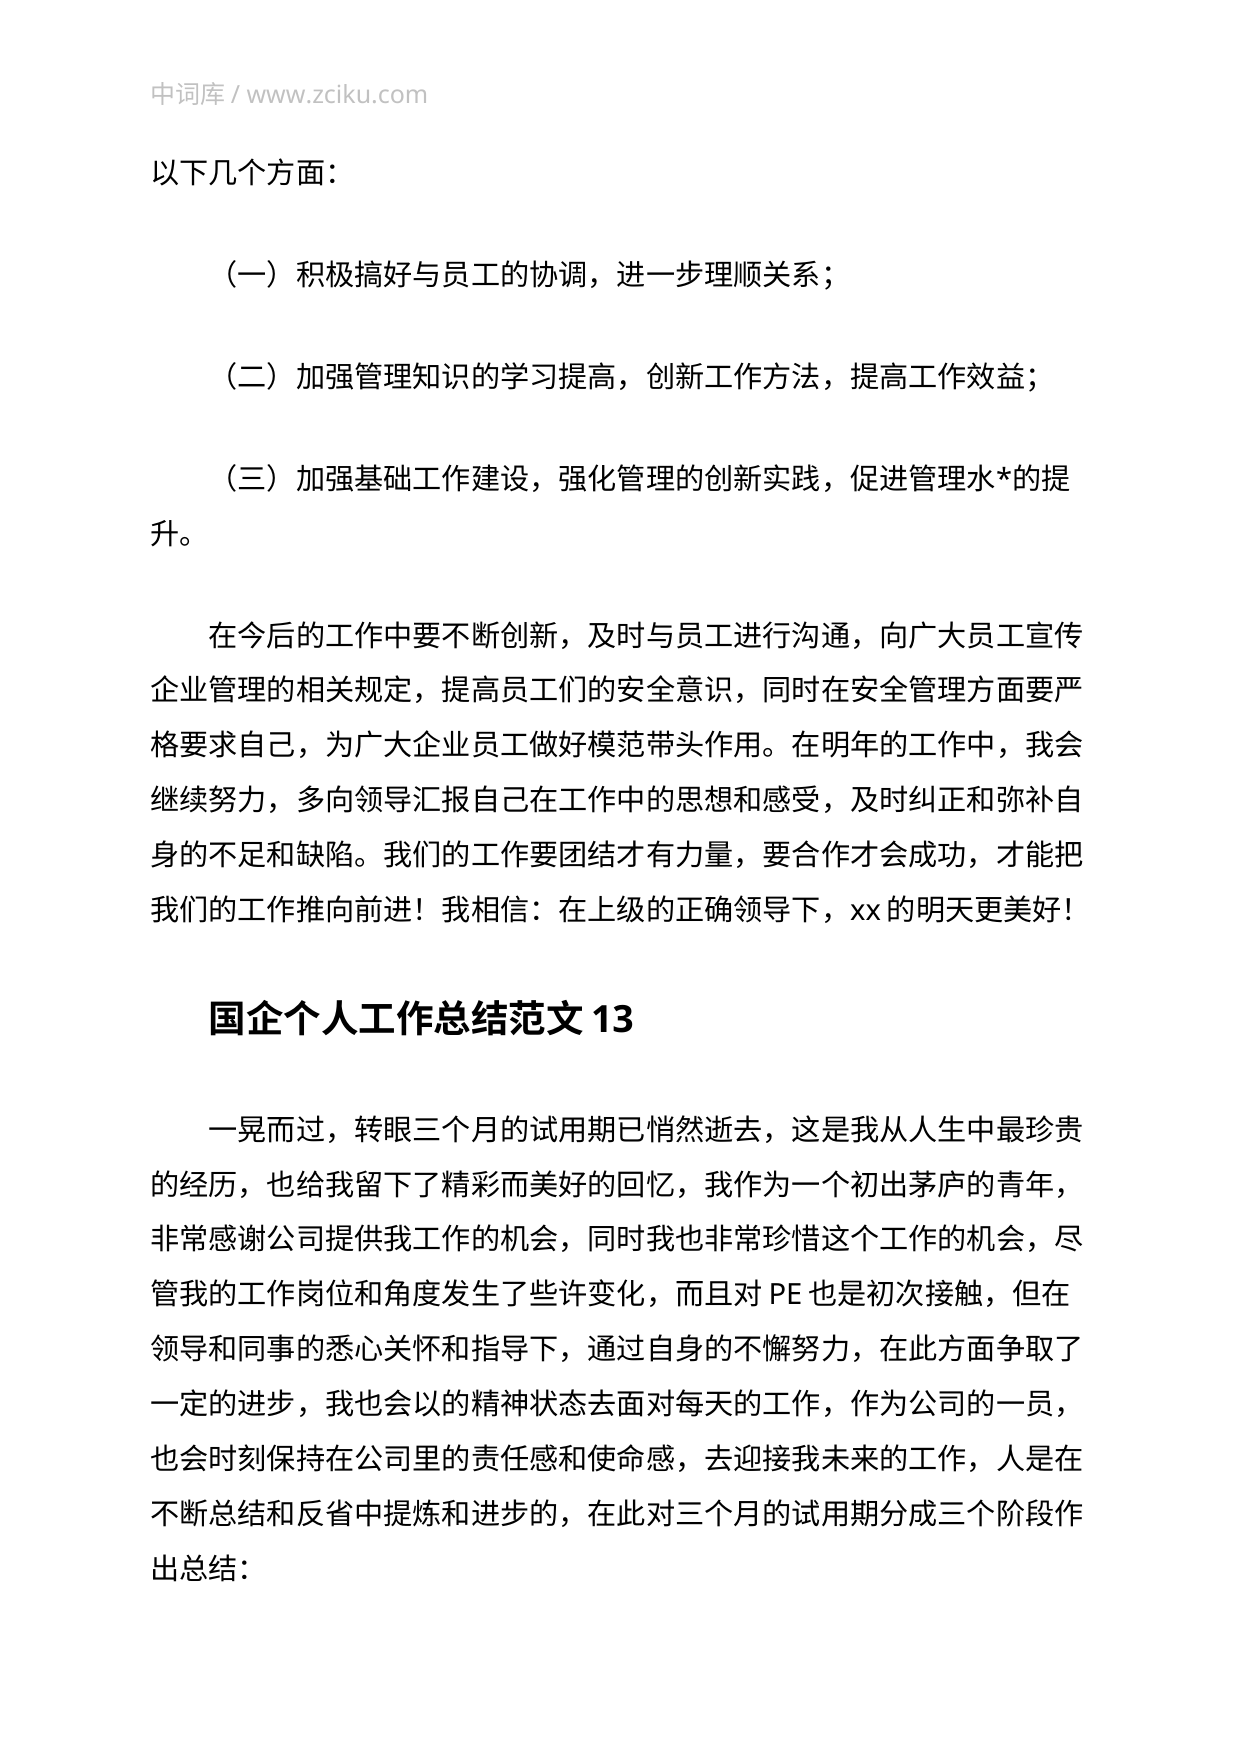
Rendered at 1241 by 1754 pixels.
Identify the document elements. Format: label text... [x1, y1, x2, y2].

text （三）加强基础工作建设，强化管理的创新实践，促进管理水*的提升。 [150, 455, 1090, 553]
text 在今后的工作中要不断创新，及时与员工进行沟通，向广大员工宣传企业管理的相关规定，提高员工们的安全意识，同时在安全管理方面要严格要求自己，为广大企业员工做好模范带头作用。在明年的工作中，我会继续努力，多向领导汇报自己在工作中的思想和感受，及时纠正和弥补自身的不足和缺陷。我们的工作要团结才有力量，要合作才会成功，才能把我们的工作推向前进！我相信：在上级的正确领导下，xx的明天更美好！ [150, 612, 1090, 929]
text （一）积极搞好与员工的协调，进一步理顺关系； [150, 252, 1090, 294]
text 一晃而过，转眼三个月的试用期已悄然逝去，这是我从人生中最珍贵的经历，也给我留下了精彩而美好的回忆，我作为一个初出茅庐的青年，非常感谢公司提供我工作的机会，同时我也非常珍惜这个工作的机会，尽管我的工作岗位和角度发生了些许变化，而且对PE也是初次接触，但在领导和同事的悉心关怀和指导下，通过自身的不懈努力，在此方面争取了一定的进步，我也会以的精神状态去面对每天的工作，作为公司的一员，也会时刻保持在公司里的责任感和使命感，去迎接我未来的工作，人是在不断总结和反省中提炼和进步的，在此对三个月的试用期分成三个阶段作出总结： [150, 1106, 1090, 1588]
text （二）加强管理知识的学习提高，创新工作方法，提高工作效益； [150, 353, 1090, 396]
text 国企个人工作总结范文13 [150, 988, 1090, 1043]
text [150, 150, 1090, 192]
